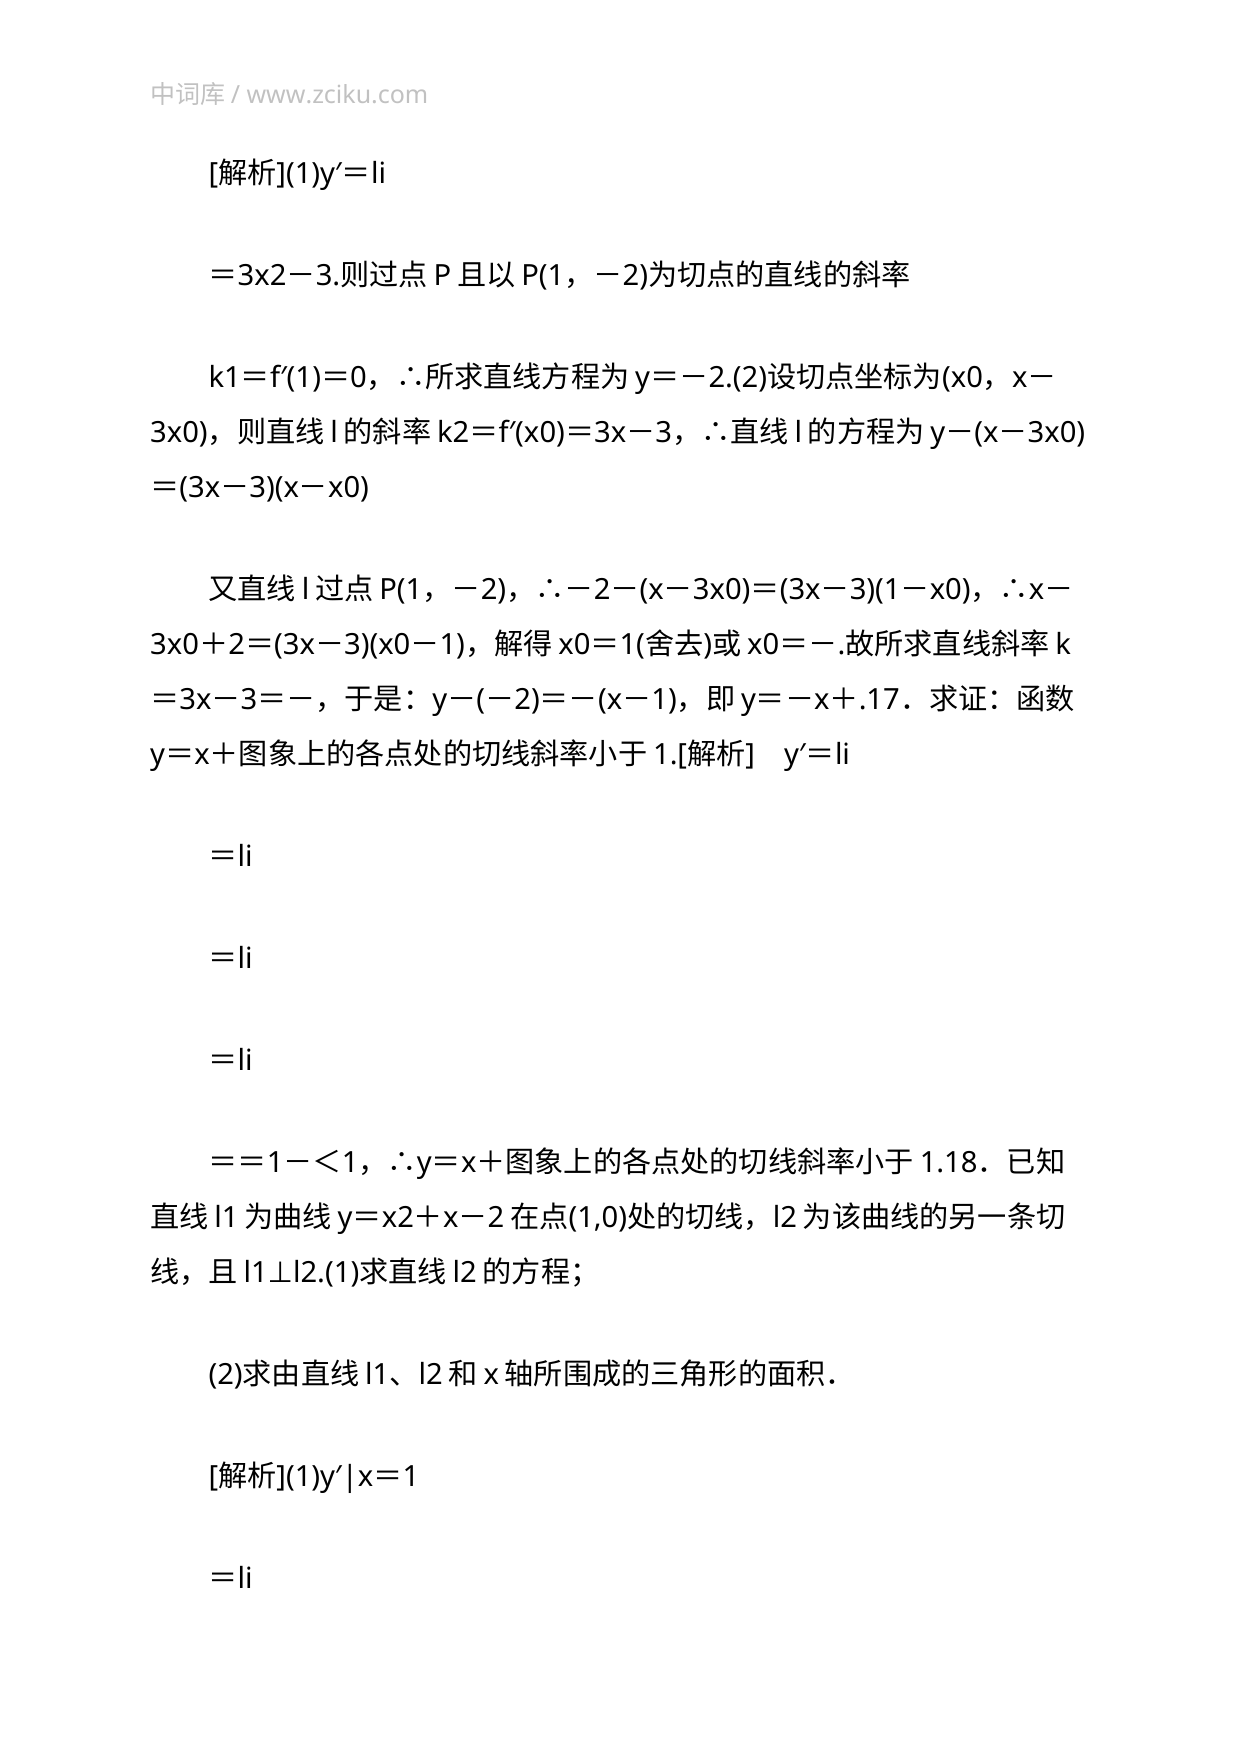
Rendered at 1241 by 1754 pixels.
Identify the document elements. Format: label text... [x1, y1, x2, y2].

text ＝li [150, 935, 1090, 977]
text 又直线l过点P(1，－2)，∴－2－(x－3x0)＝(3x－3)(1－x0)，∴x－3x0＋2＝(3x－3)(x0－1)，解得x0＝1(舍去)或x0＝－.故所求直线斜率k＝3x－3＝－，于是：y－(－2)＝－(x－1)，即y＝－x＋.17．求证：函数y＝x＋图象上的各点处的切线斜率小于1.[解析] y′＝li [150, 566, 1090, 773]
text (2)求由直线l1、l2和x轴所围成的三角形的面积． [150, 1351, 1090, 1393]
text k1＝f′(1)＝0，∴所求直线方程为y＝－2.(2)设切点坐标为(x0，x－3x0)，则直线l的斜率k2＝f′(x0)＝3x－3，∴直线l的方程为y－(x－3x0)＝(3x－3)(x－x0) [150, 354, 1090, 506]
text ＝li [150, 1555, 1090, 1597]
text ＝＝1－＜1，∴y＝x＋图象上的各点处的切线斜率小于1.18．已知直线l1为曲线y＝x2＋x－2在点(1,0)处的切线，l2为该曲线的另一条切线，且l1⊥l2.(1)求直线l2的方程； [150, 1139, 1090, 1291]
text ＝3x2－3.则过点P且以P(1，－2)为切点的直线的斜率 [150, 252, 1090, 294]
text [解析](1)y′＝li [150, 150, 1090, 192]
text ＝li [150, 1037, 1090, 1079]
text [解析](1)y′|x＝1 [150, 1453, 1090, 1495]
text ＝li [150, 833, 1090, 875]
